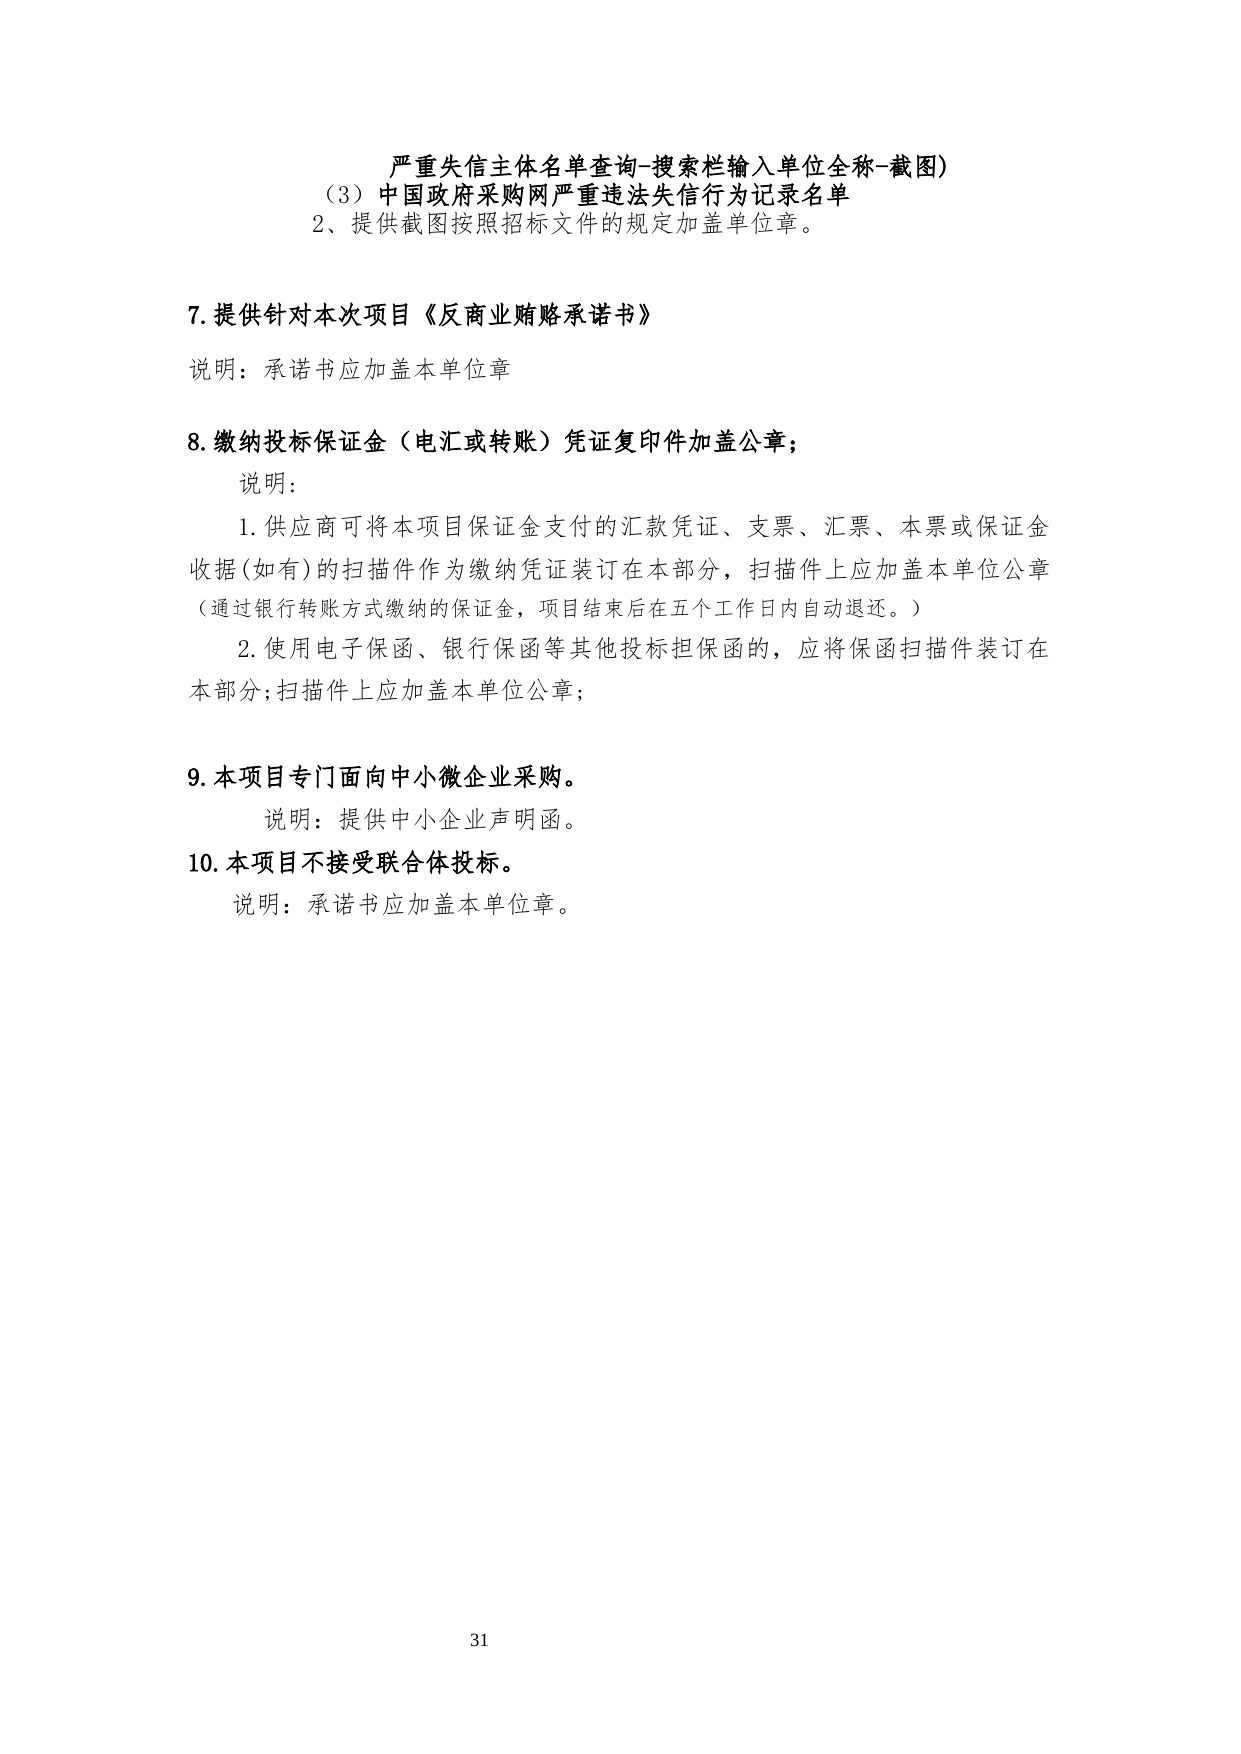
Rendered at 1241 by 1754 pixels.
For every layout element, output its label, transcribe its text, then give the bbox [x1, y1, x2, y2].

list 严重失信主体名单查询-搜索栏输入单位全称-截图) [187, 150, 1053, 178]
text 说明：提供中小企业声明函。 [187, 803, 1053, 832]
text 10.本项目不接受联合体投标。 [187, 846, 1053, 874]
text 9.本项目专门面向中小微企业采购。 [187, 760, 1053, 789]
list 中国政府采购网严重违法失信行为记录名单 [187, 178, 1053, 207]
text 2、提供截图按照招标文件的规定加盖单位章。 [312, 207, 1053, 236]
text 8.缴纳投标保证金（电汇或转账）凭证复印件加盖公章； [187, 425, 1053, 453]
list 1.供应商可将本项目保证金支付的汇款凭证、支票、汇票、本票或保证金收据(如有)的扫描件作为缴纳凭证装订在本部分，扫描件上应加盖本单位公章（通过银行转账方式缴纳的保证金，项目结束后在五个工作日内自动退还。） [187, 511, 1053, 619]
list 2.使用电子保函、银行保函等其他投标担保函的，应将保函扫描件装订在本部分;扫描件上应加盖本单位公章; [187, 632, 1053, 703]
text 说明: [187, 468, 1053, 496]
text 说明：承诺书应加盖本单位章。 [187, 889, 1053, 917]
text 说明：承诺书应加盖本单位章 [187, 354, 1053, 382]
text 7.提供针对本次项目《反商业贿赂承诺书》 [187, 298, 1053, 327]
